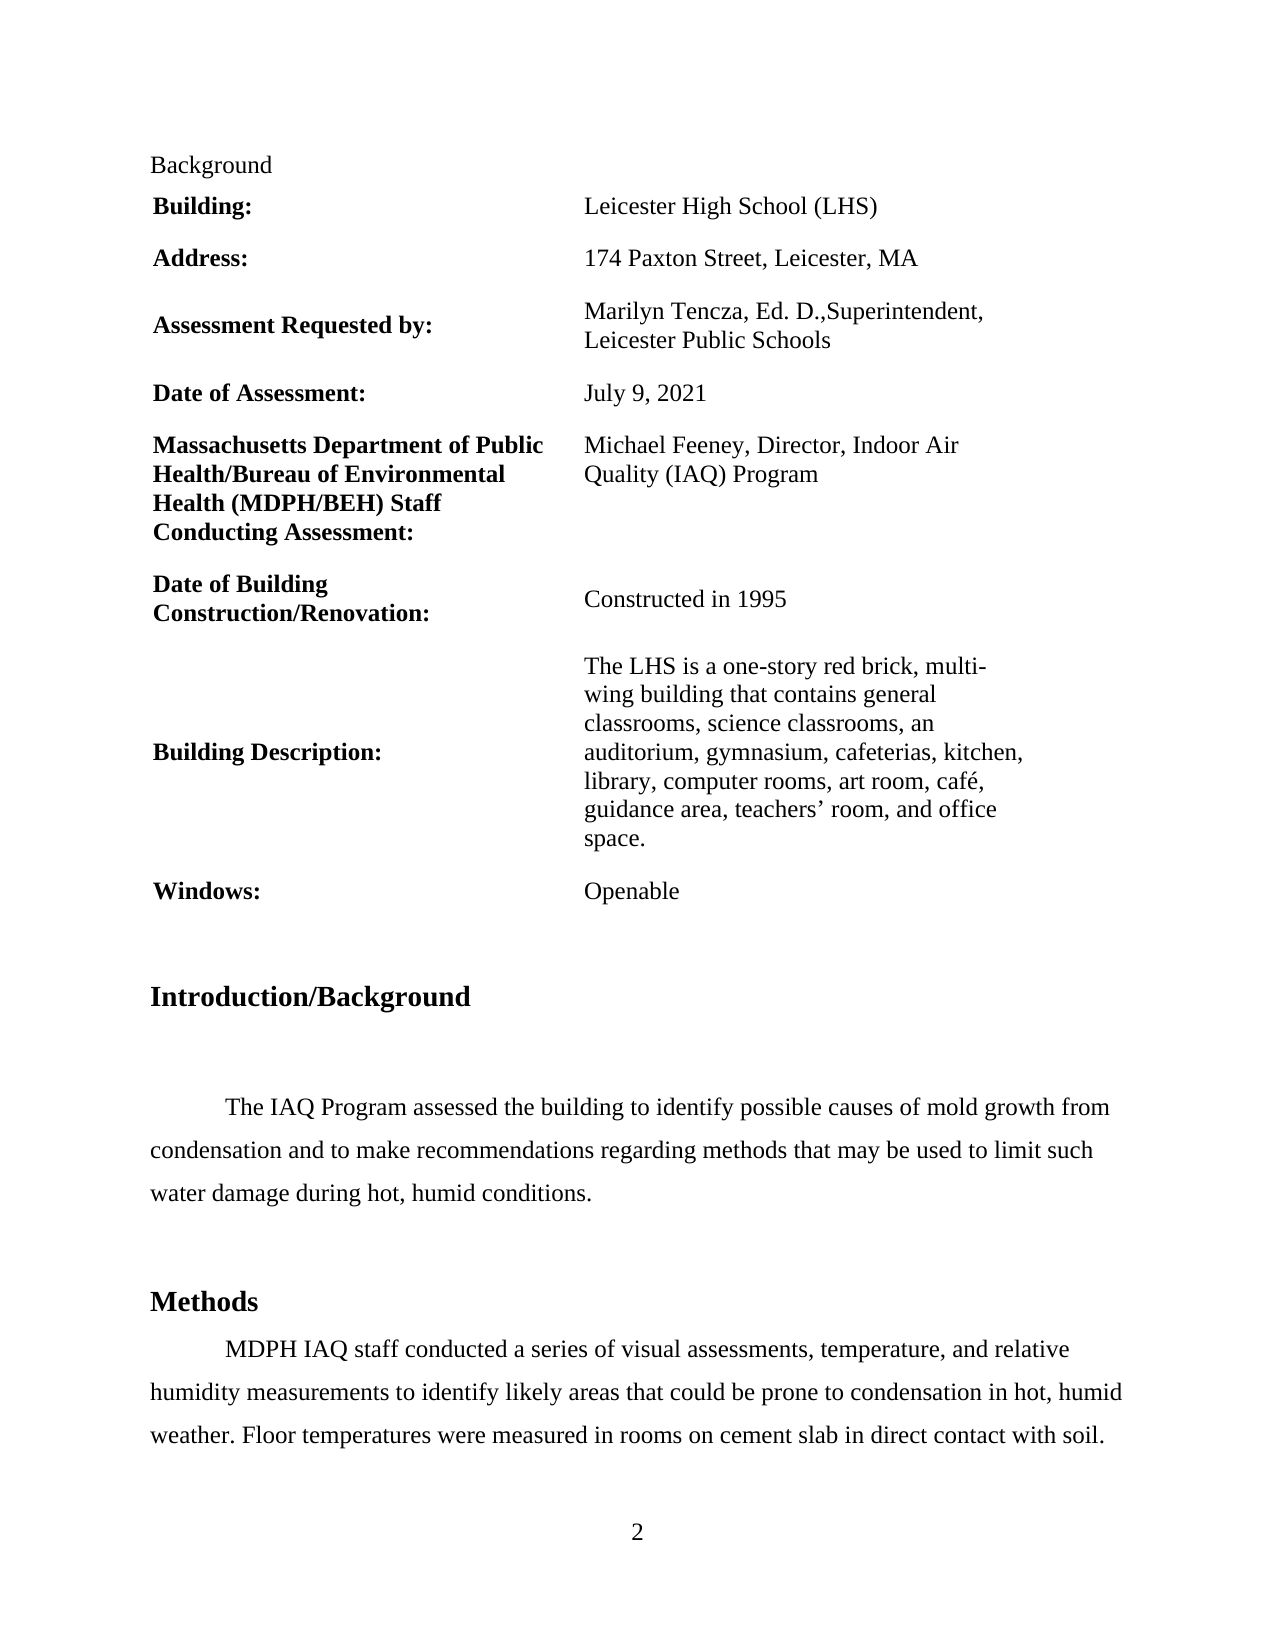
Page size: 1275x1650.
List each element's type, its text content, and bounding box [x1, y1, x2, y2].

table_cell Windows: [141, 864, 572, 917]
table_cell July 9, 2021 [572, 366, 1038, 418]
table_cell Address: [141, 231, 572, 284]
table_cell Date of Building Construction/Renovation: [141, 557, 572, 639]
table_cell Michael Feeney, Director, Indoor Air Quality (IAQ) Program [572, 418, 1038, 557]
subtitle Methods [150, 1284, 1125, 1317]
table_cell Building Description: [141, 639, 572, 864]
subtitle The IAQ Program assessed the building to identify possible causes of mold growth from condensation and to make recommendations regarding methods that may be used to limit such water damage during hot, humid conditions. [150, 1092, 1125, 1207]
table_cell The LHS is a one-story red brick, multi-wing building that contains general classrooms, science classrooms, an auditorium, gymnasium, cafeterias, kitchen, library, computer rooms, art room, café, guidance area, teachers’ room, and office space. [572, 639, 1038, 864]
table_cell Constructed in 1995 [572, 557, 1038, 639]
subtitle Background [150, 150, 1125, 179]
table_header Building: [141, 179, 572, 231]
table_cell Marilyn Tencza, Ed. D.,Superintendent, Leicester Public Schools [572, 284, 1038, 366]
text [150, 1334, 1125, 1449]
table_cell Date of Assessment: [141, 366, 572, 418]
table_header Leicester High School (LHS) [572, 179, 1038, 231]
table_cell Assessment Requested by: [141, 284, 572, 366]
subtitle Introduction/Background [150, 979, 1125, 1013]
table_cell Massachusetts Department of Public Health/Bureau of Environmental Health (MDPH/BEH) Staff Conducting Assessment: [141, 418, 572, 557]
table_cell Openable [572, 864, 1038, 917]
table_cell 174 Paxton Street, Leicester, MA [572, 231, 1038, 284]
